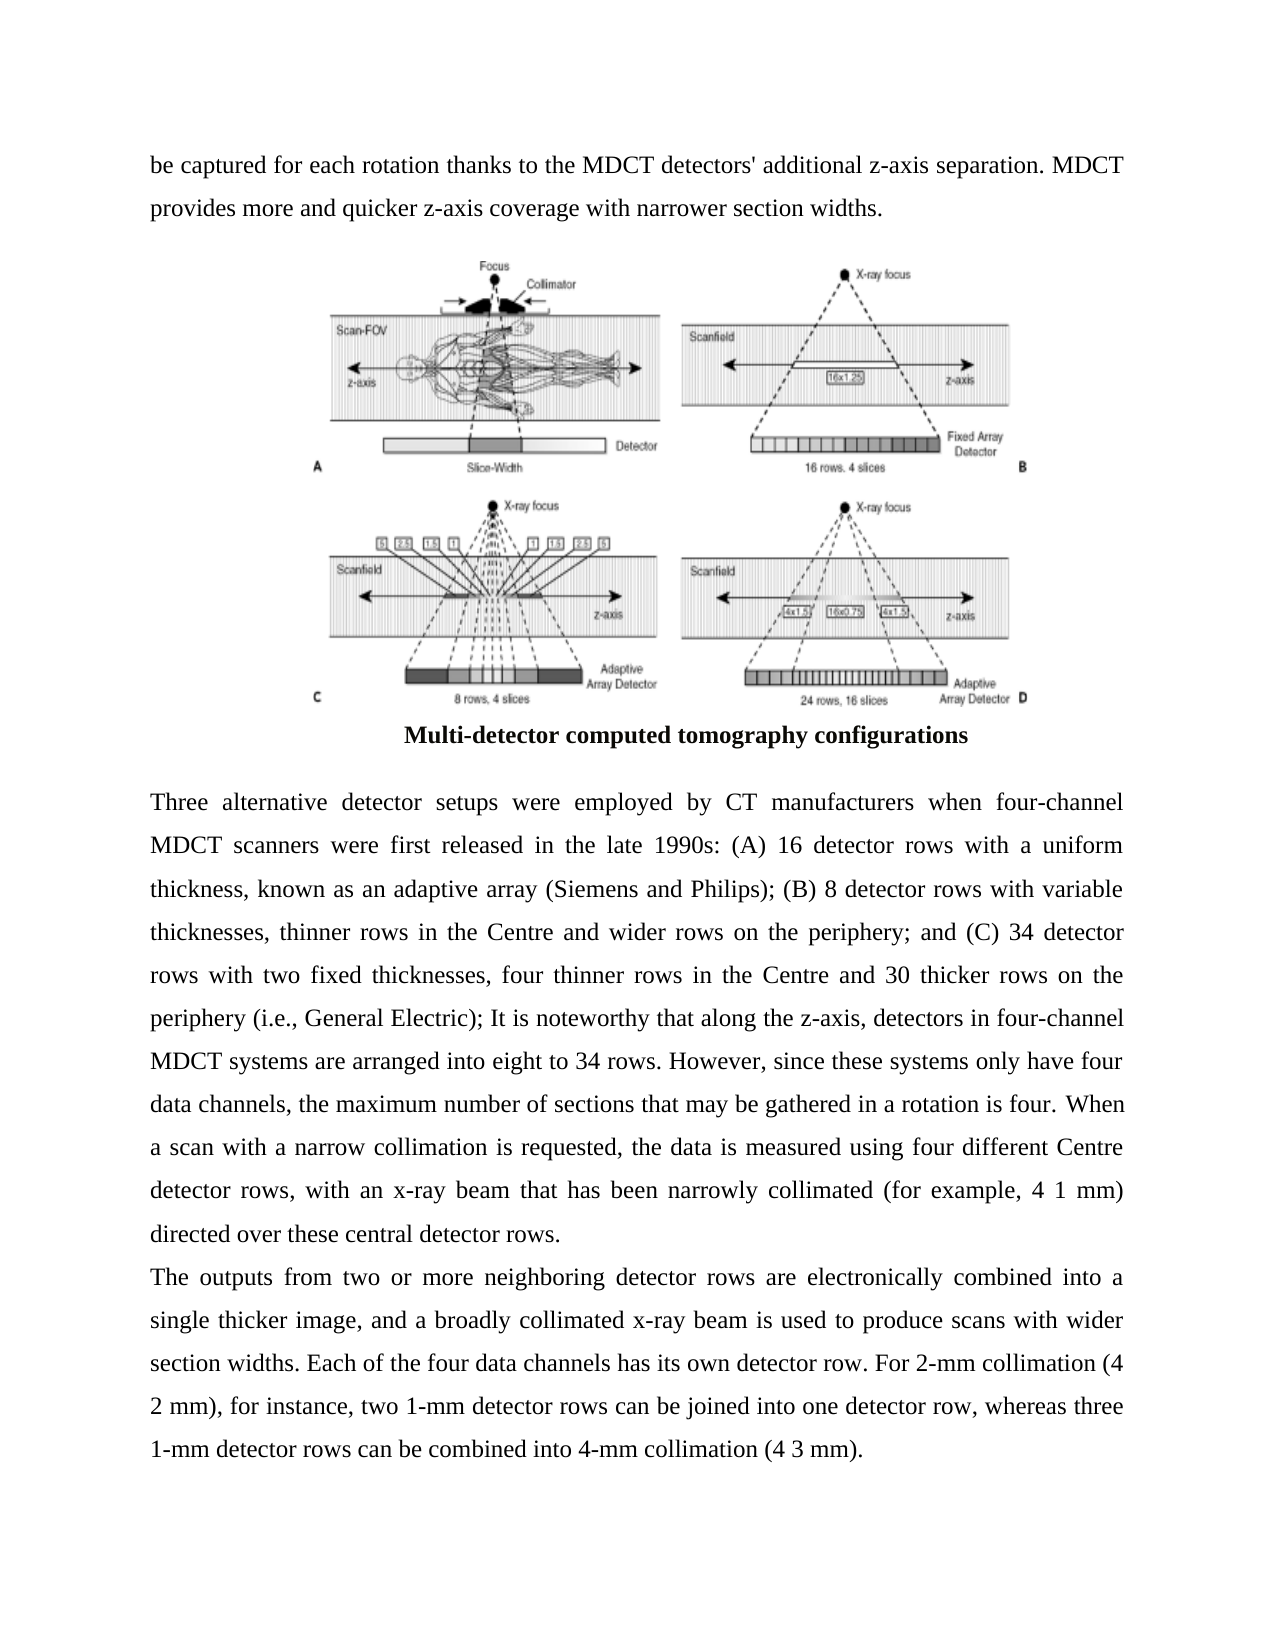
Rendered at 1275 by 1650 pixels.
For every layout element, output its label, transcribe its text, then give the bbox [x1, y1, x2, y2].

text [150, 150, 1125, 222]
table_header Multi-detector computed tomography configurations [150, 238, 1050, 786]
text Three alternative detector setups were employed by CT manufacturers when four-channel MDCT scanners were first released in the late 1990s: (A) 16 detector rows with a uniform thickness, known as an adaptive array (Siemens and Philips); (B) 8 detector rows with variable thicknesses, thinner rows in the Centre and wider rows on the periphery; and (C) 34 detector rows with two fixed thicknesses, four thinner rows in the Centre and 30 thicker rows on the periphery (i.e., General Electric); It is noteworthy that along the z-axis, detectors in four-channel MDCT systems are arranged into eight to 34 rows. However, since these systems only have four data channels, the maximum number of sections that may be gathered in a rotation is four. When a scan with a narrow collimation is requested, the data is measured using four different Centre detector rows, with an x-ray beam that has been narrowly collimated (for example, 4 1 mm) directed over these central detector rows. [150, 787, 1125, 1247]
picture [313, 261, 1028, 707]
text The outputs from two or more neighboring detector rows are electronically combined into a single thicker image, and a broadly collimated x-ray beam is used to produce scans with wider section widths. Each of the four data channels has its own detector row. For 2-mm collimation (4 2 mm), for instance, two 1-mm detector rows can be joined into one detector row, whereas three 1-mm detector rows can be combined into 4-mm collimation (4 3 mm). [150, 1262, 1125, 1463]
